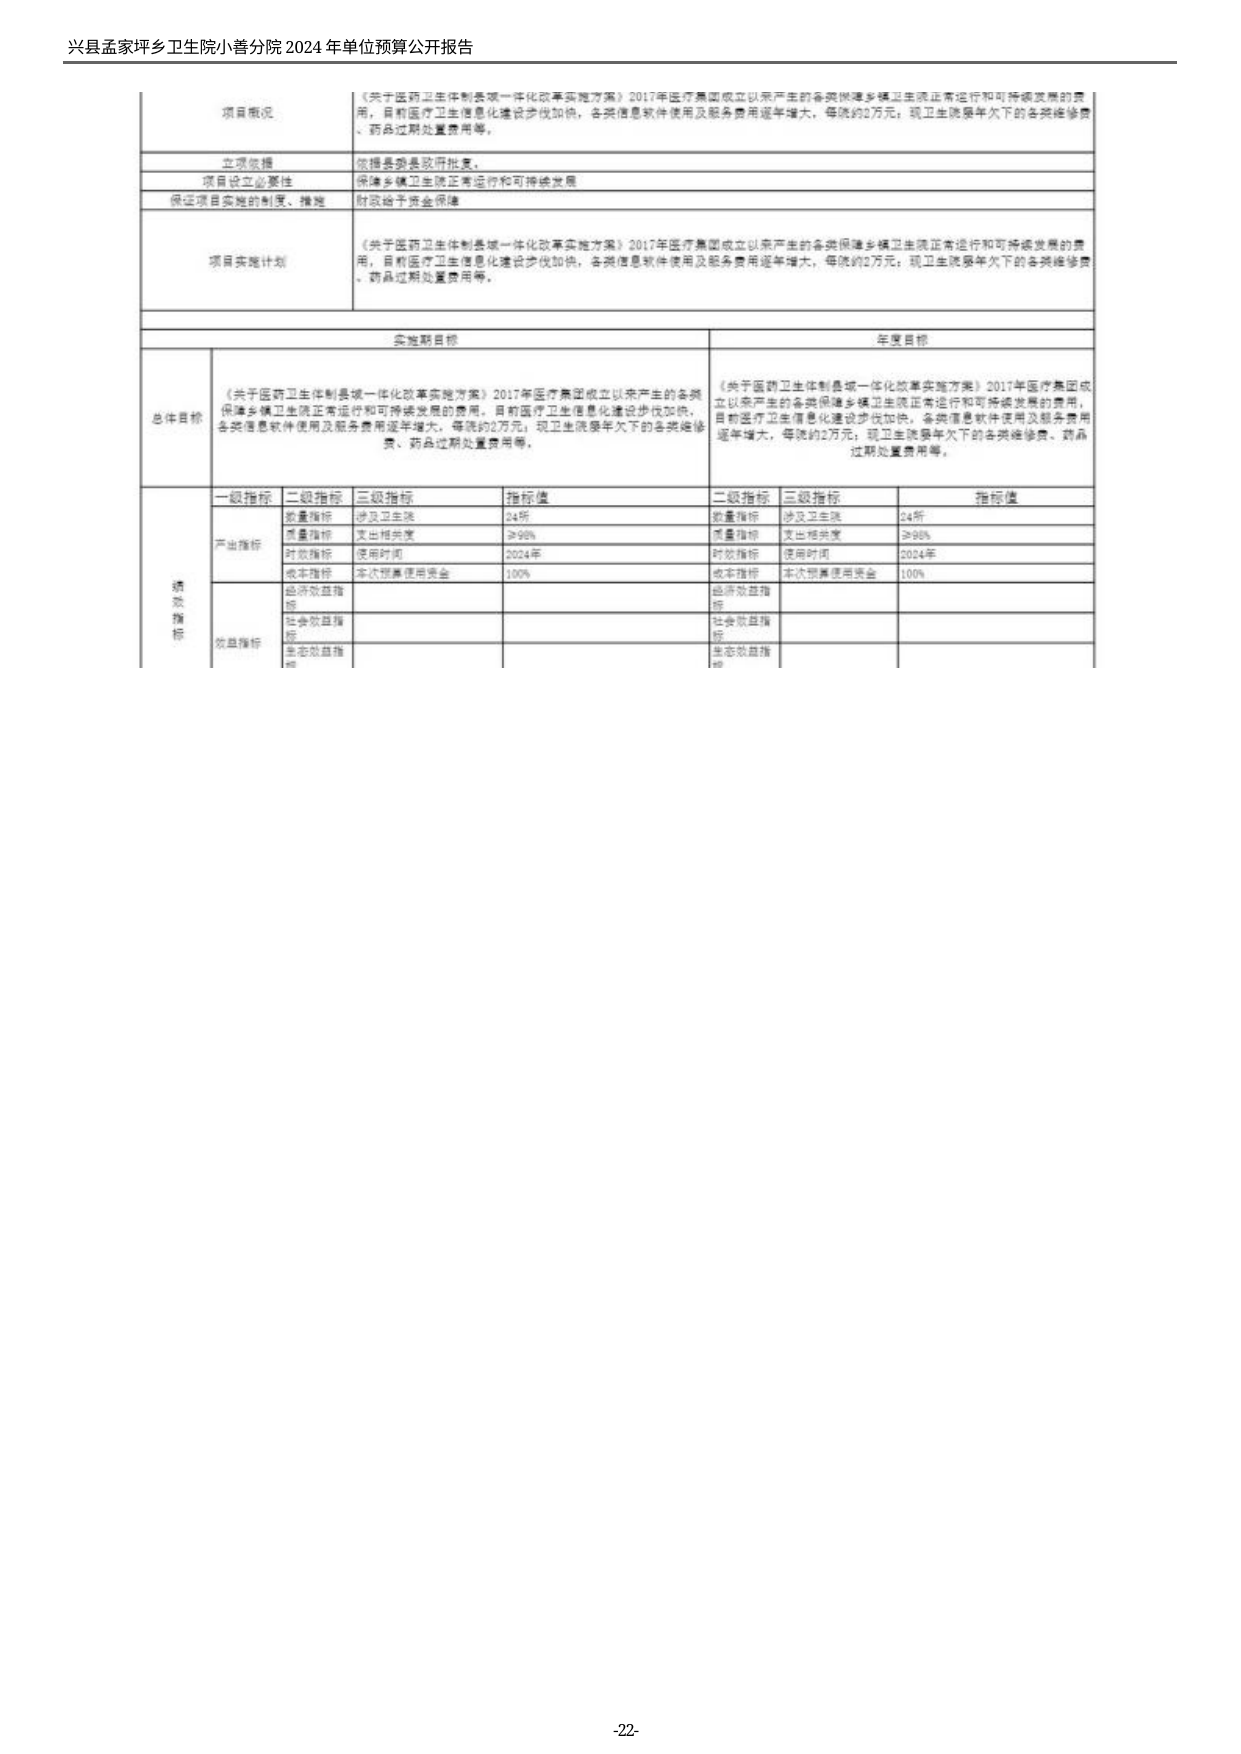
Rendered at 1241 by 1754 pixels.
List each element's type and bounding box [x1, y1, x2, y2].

picture [121, 92, 1123, 668]
